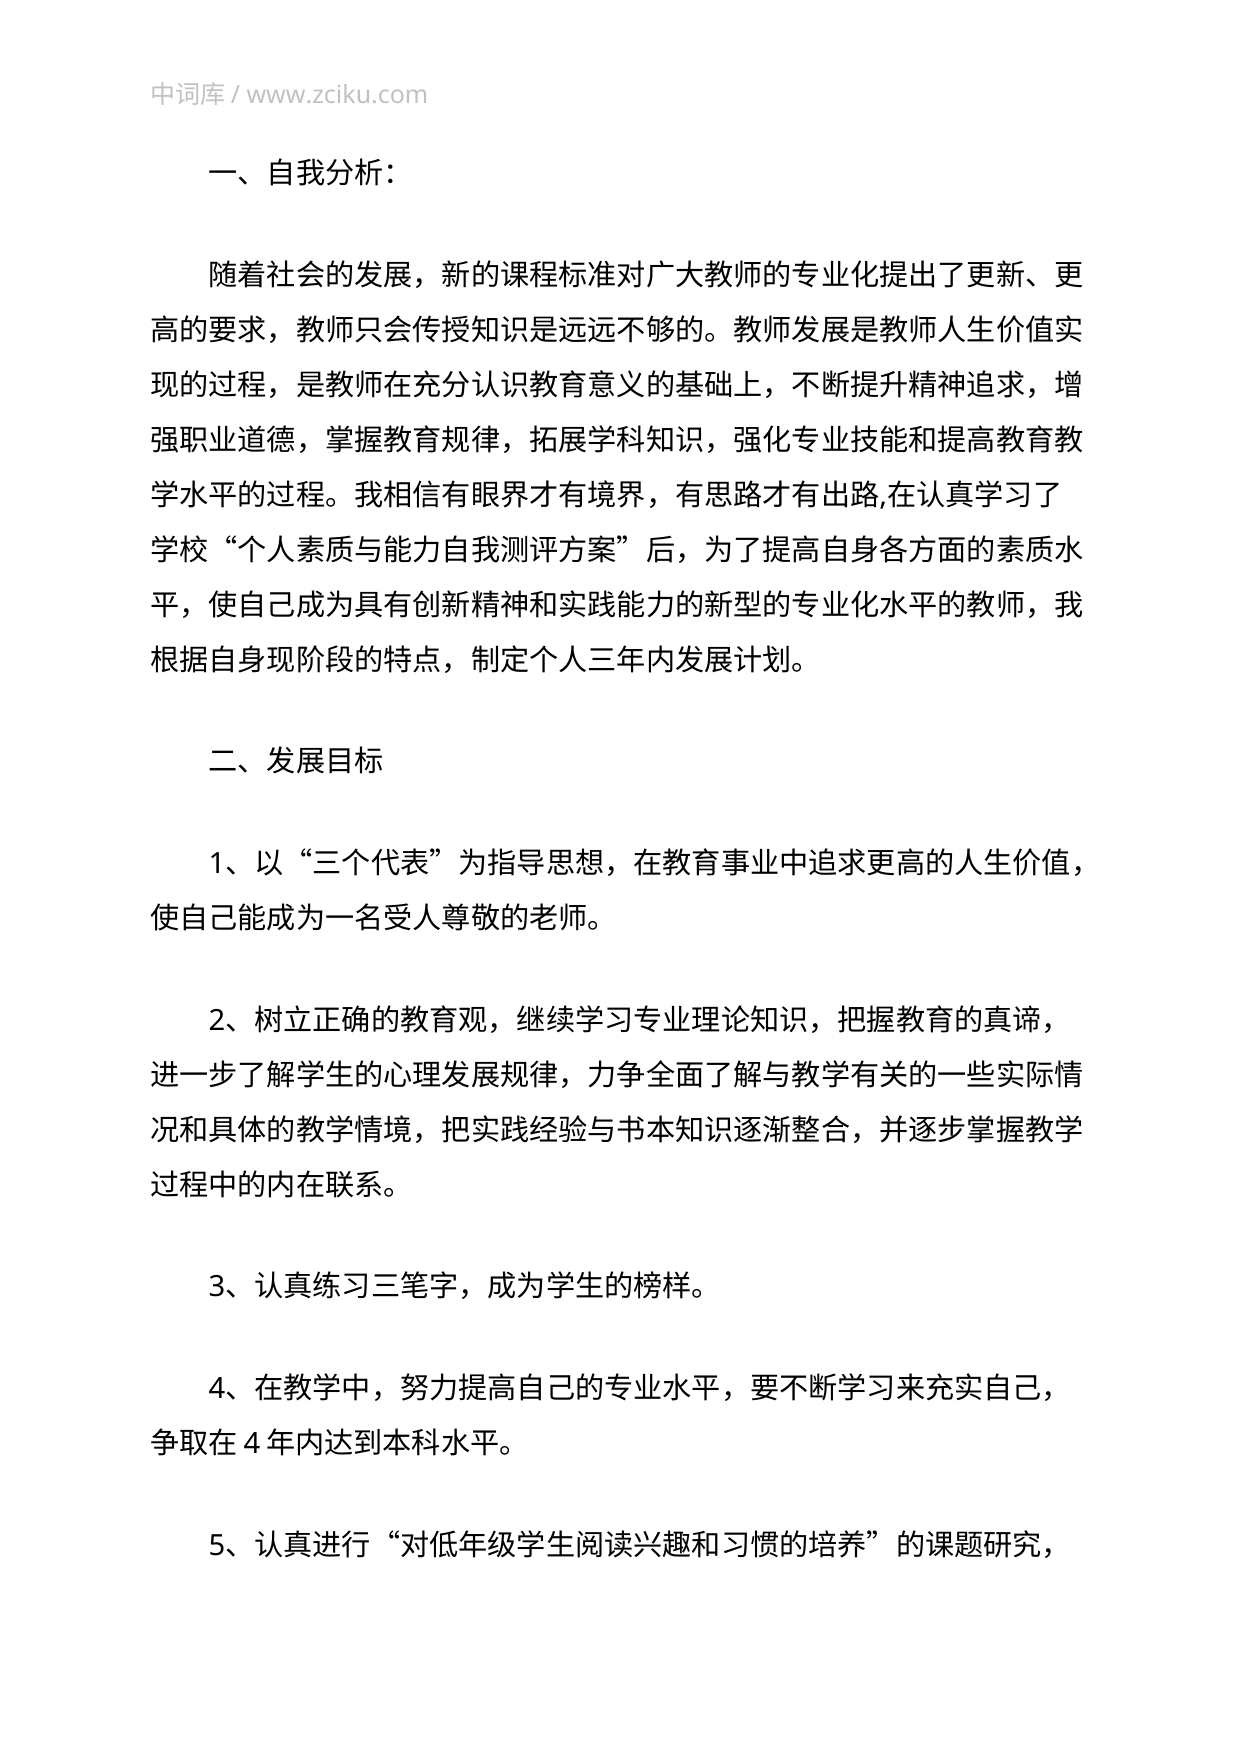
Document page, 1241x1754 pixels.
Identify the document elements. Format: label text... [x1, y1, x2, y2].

text 3、认真练习三笔字，成为学生的榜样。 [150, 1263, 1090, 1305]
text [150, 1522, 1090, 1564]
text 一、自我分析： [150, 150, 1090, 192]
text 4、在教学中，努力提高自己的专业水平，要不断学习来充实自己，争取在4年内达到本科水平。 [150, 1365, 1090, 1462]
text 2、树立正确的教育观，继续学习专业理论知识，把握教育的真谛，进一步了解学生的心理发展规律，力争全面了解与教学有关的一些实际情况和具体的教学情境，把实践经验与书本知识逐渐整合，并逐步掌握教学过程中的内在联系。 [150, 996, 1090, 1203]
text 二、发展目标 [150, 738, 1090, 780]
text 1、以“三个代表”为指导思想，在教育事业中追求更高的人生价值，使自己能成为一名受人尊敬的老师。 [150, 840, 1090, 937]
text 随着社会的发展，新的课程标准对广大教师的专业化提出了更新、更高的要求，教师只会传授知识是远远不够的。教师发展是教师人生价值实现的过程，是教师在充分认识教育意义的基础上，不断提升精神追求，增强职业道德，掌握教育规律，拓展学科知识，强化专业技能和提高教育教学水平的过程。我相信有眼界才有境界，有思路才有出路,在认真学习了学校“个人素质与能力自我测评方案”后，为了提高自身各方面的素质水平，使自己成为具有创新精神和实践能力的新型的专业化水平的教师，我根据自身现阶段的特点，制定个人三年内发展计划。 [150, 252, 1090, 678]
